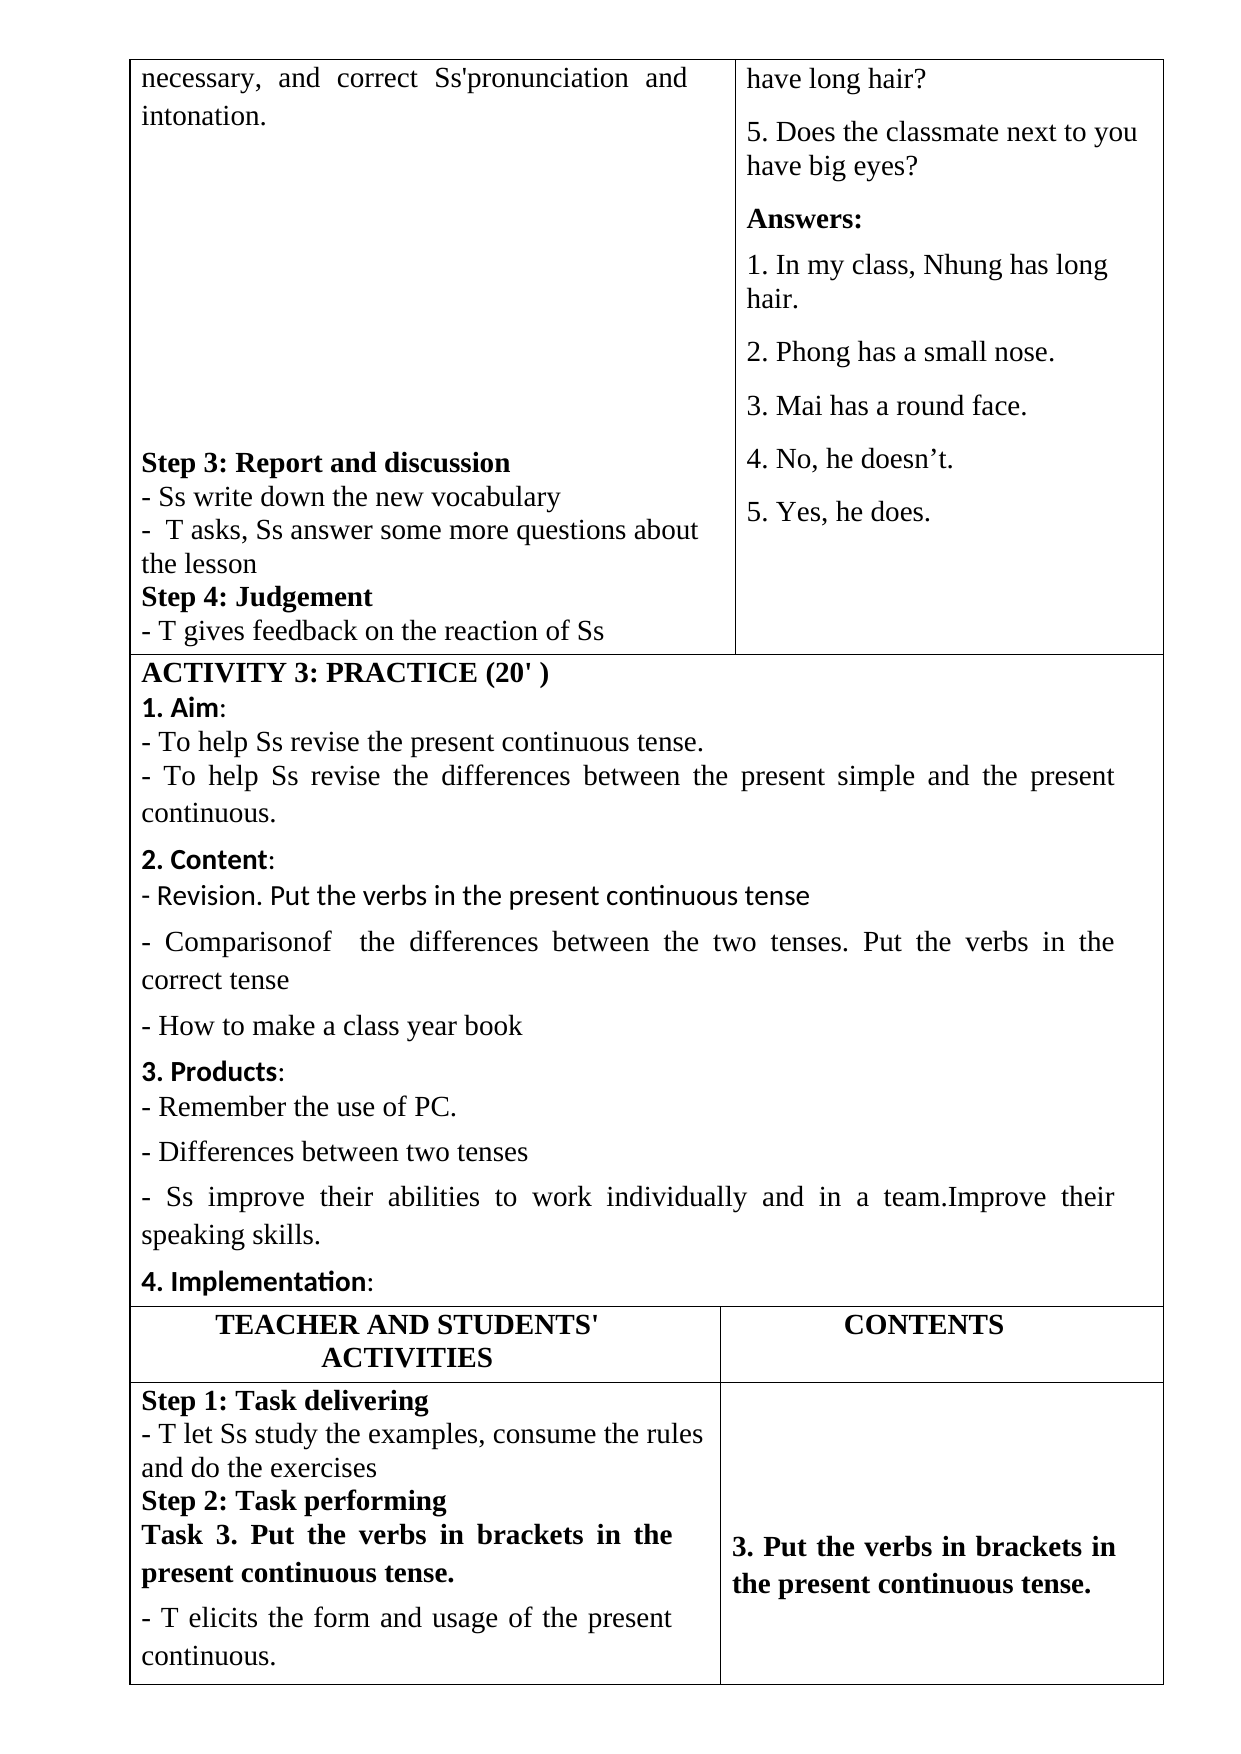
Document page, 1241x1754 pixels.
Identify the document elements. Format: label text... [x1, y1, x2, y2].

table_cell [721, 1383, 1163, 1683]
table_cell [131, 1383, 720, 1683]
table_cell TEACHER AND STUDENTS' ACTIVITIES [131, 1307, 720, 1382]
table_cell ACTIVITY 3: PRACTICE (20' ) 1. Aim: - To help Ss revise the present continuous tense. - To help Ss revise the differences between the present simple and the present continuous. 2. Content: - Revision. Put the verbs in the present continuous tense - Comparisonof the differences between the two tenses. Put the verbs in the correct tense - How to make a class year book 3. Products: - Remember the use of PC. - Differences between two tenses - Ss improve their abilities to work individually and in a team.Improve their speaking skills. 4. Implementation: [131, 655, 1163, 1306]
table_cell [736, 60, 1163, 654]
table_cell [131, 60, 735, 654]
table_cell CONTENTS [721, 1307, 1163, 1382]
